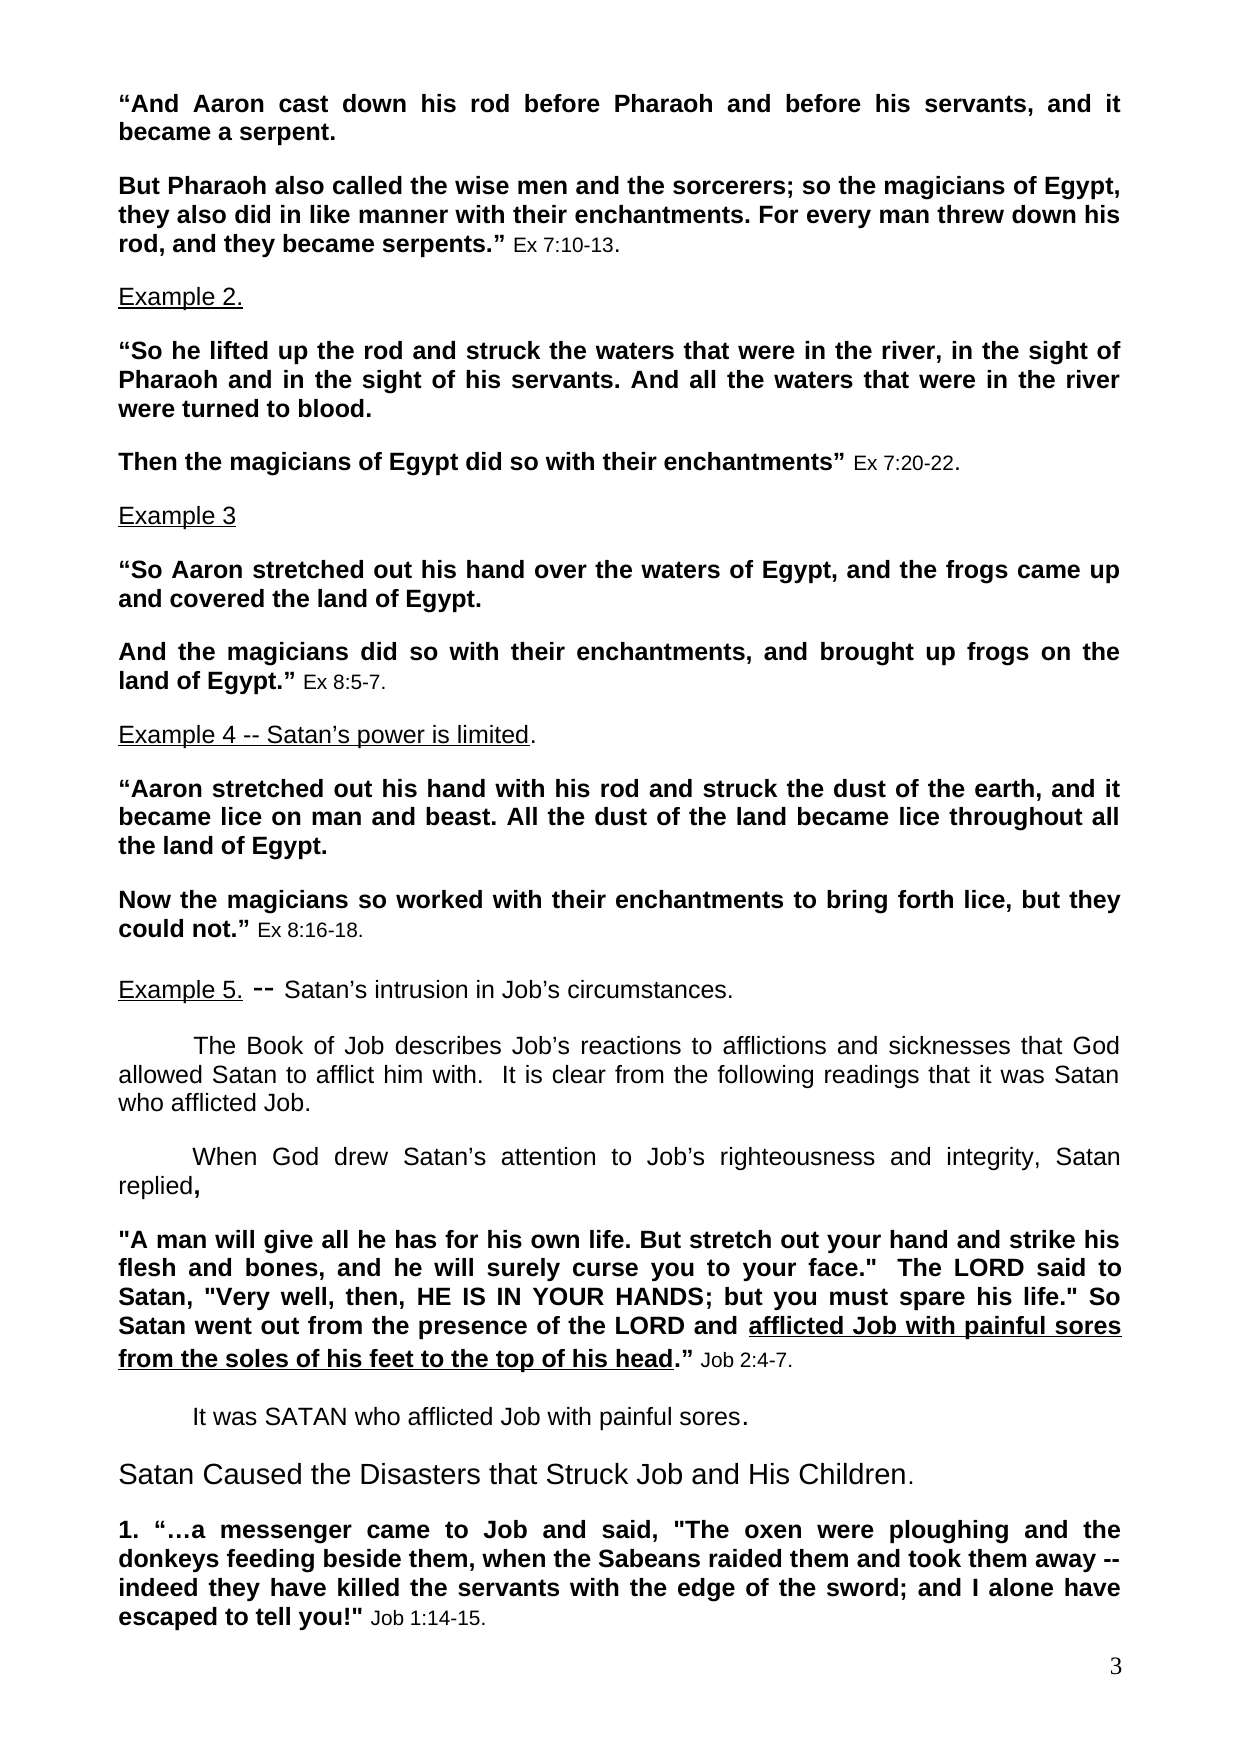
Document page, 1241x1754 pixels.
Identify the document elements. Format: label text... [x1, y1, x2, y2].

text Example 2. [118, 282, 1122, 311]
text “So Aaron stretched out his hand over the waters of , and the frogs came up and covered the . [118, 555, 1122, 612]
text “So he lifted up the rod and struck the waters that were in the river, in the sight of Pharaoh and in the sight of his servants. And all the waters that were in the river were turned to blood. [118, 336, 1122, 422]
text Now the magicians so worked with their enchantments to bring forth lice, but they could not.” Ex 8:16-18. [118, 885, 1122, 942]
text It was Satan who afflicted Job with painful sores. [118, 1398, 1122, 1432]
text "A man will give all he has for his own life. But stretch out your hand and strike his flesh and bones, and he will surely curse you to your face." The LORD said to Satan, "Very well, then, he is in your hands; but you must spare his life." So Satan went out from the presence of the LORD and afflicted Job with painful sores from the soles of his feet to the top of his head.” Job 2:4-7. [118, 1224, 1122, 1373]
text Satan Csed the Disasters that Struck Job and His Children. [118, 1457, 1122, 1490]
text Then the magicians of did so with their enchantments” Ex 7:20-22. [118, 447, 1122, 476]
text 1. “…a messenger came to Job and said, "The oxen were ploughing and the donkeys feeding beside them, when the Sabeans raided them and took them away -- indeed they have killed the servants with the edge of the sword; and I alone have escaped to tell you!" Job 1:14-15. [118, 1515, 1122, 1630]
text Example 3 [118, 501, 1122, 530]
text Example 4 -- Satan’s power is limited. [118, 720, 1122, 749]
text Example 5. -- Satan’s intrusion in Job’s circumstances. [118, 967, 1122, 1006]
text And the magicians did so with their enchantments, and brought up frogs on the .” Ex 8:5-7. [118, 637, 1122, 695]
text The Book of Job describes Job’s reactions to afflictions and sicknesses that God allowed Satan to afflict him with. It is clear from the following readings that it was Satan who afflicted Job. [118, 1031, 1122, 1117]
text “And Aaron cast down his rod before Pharaoh and before his servants, and it became a serpent. [118, 89, 1122, 146]
text But Pharaoh also called the wise men and the sorcerers; so the magicians of , they also did in like manner with their enchantments. For every man threw down his rod, and they became serpents.” Ex 7:10-13. [118, 171, 1122, 257]
text “Aaron stretched out his hand with his rod and struck the dust of the earth, and it became lice on man and beast. All the dust of the land became lice throughout all the . [118, 774, 1122, 860]
text When God drew Satan’s attention to Job’s righteousness and integrity, Satan replied, [118, 1142, 1122, 1199]
